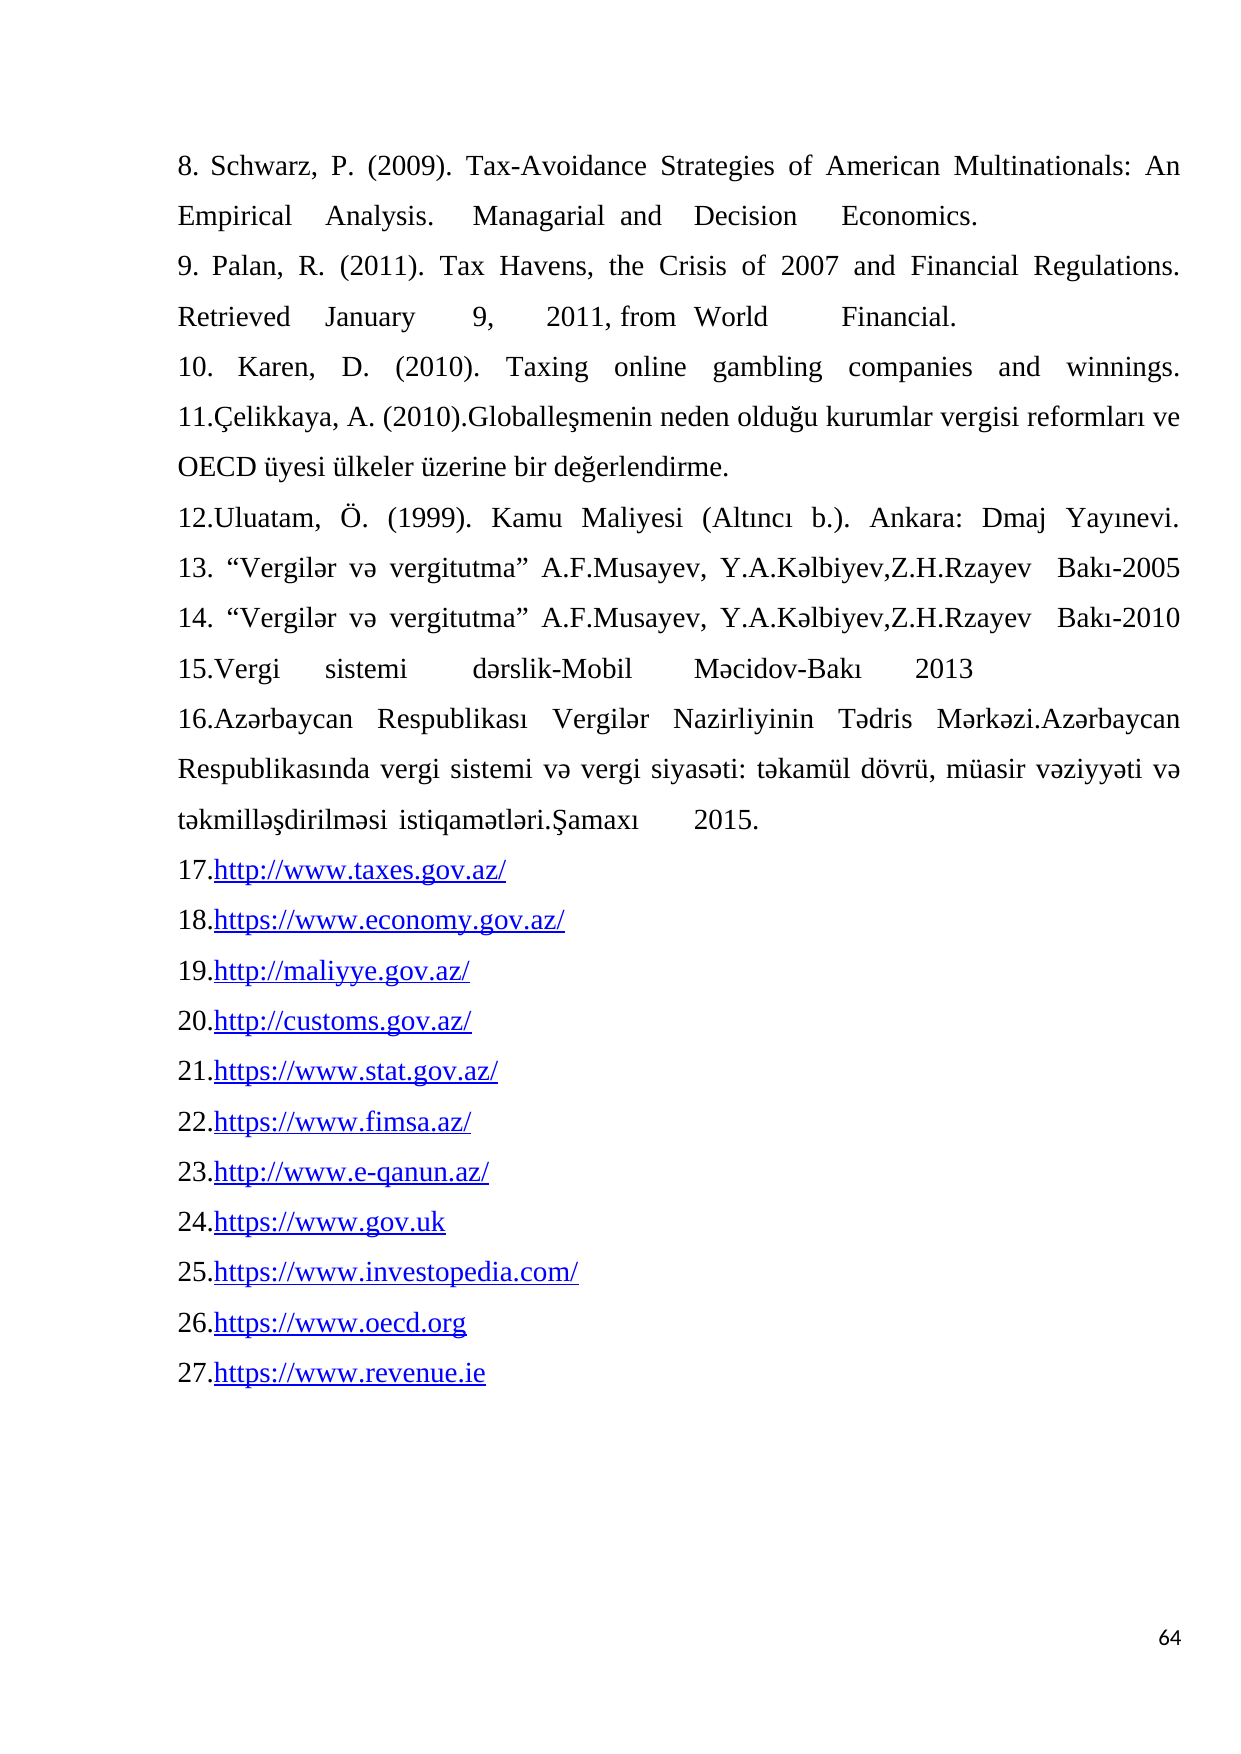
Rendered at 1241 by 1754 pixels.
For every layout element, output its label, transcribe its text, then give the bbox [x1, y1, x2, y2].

text 12.Uluatam, Ö. (1999). Kamu Maliyesi (Altıncı b.). Ankara: Dmaj Yayınevi. 13. “Vergilər və vergitutma” A.F.Musayev, Y.A.Kəlbiyev,Z.H.Rzayev Bakı-2005 14. “Vergilər və vergitutma” A.F.Musayev, Y.A.Kəlbiyev,Z.H.Rzayev Bakı-2010 15.Vergi sistemi dərslik-Mobil Məcidov-Bakı 2013 16.Azərbaycan Respublikası Vergilər Nazirliyinin Tədris Mərkəzi.Azərbaycan Respublikasında vergi sistemi və vergi siyasəti: təkamül dövrü, müasir vəziyyəti və təkmilləşdirilməsi istiqamətləri.Şamaxı 2015. 17.http://www.taxes.gov.az/ 18.https://www.economy.gov.az/ 19.http://maliyye.gov.az/ 20.http://customs.gov.az/ 21.https://www.stat.gov.az/ 22.https://www.fimsa.az/ 23.http://www.e-qanun.az/ 24.https://www.gov.uk 25.https://www.investopedia.com/ 26.https://www.oecd.org 27.https://www.revenue.ie [177, 500, 1181, 1523]
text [177, 148, 1181, 483]
